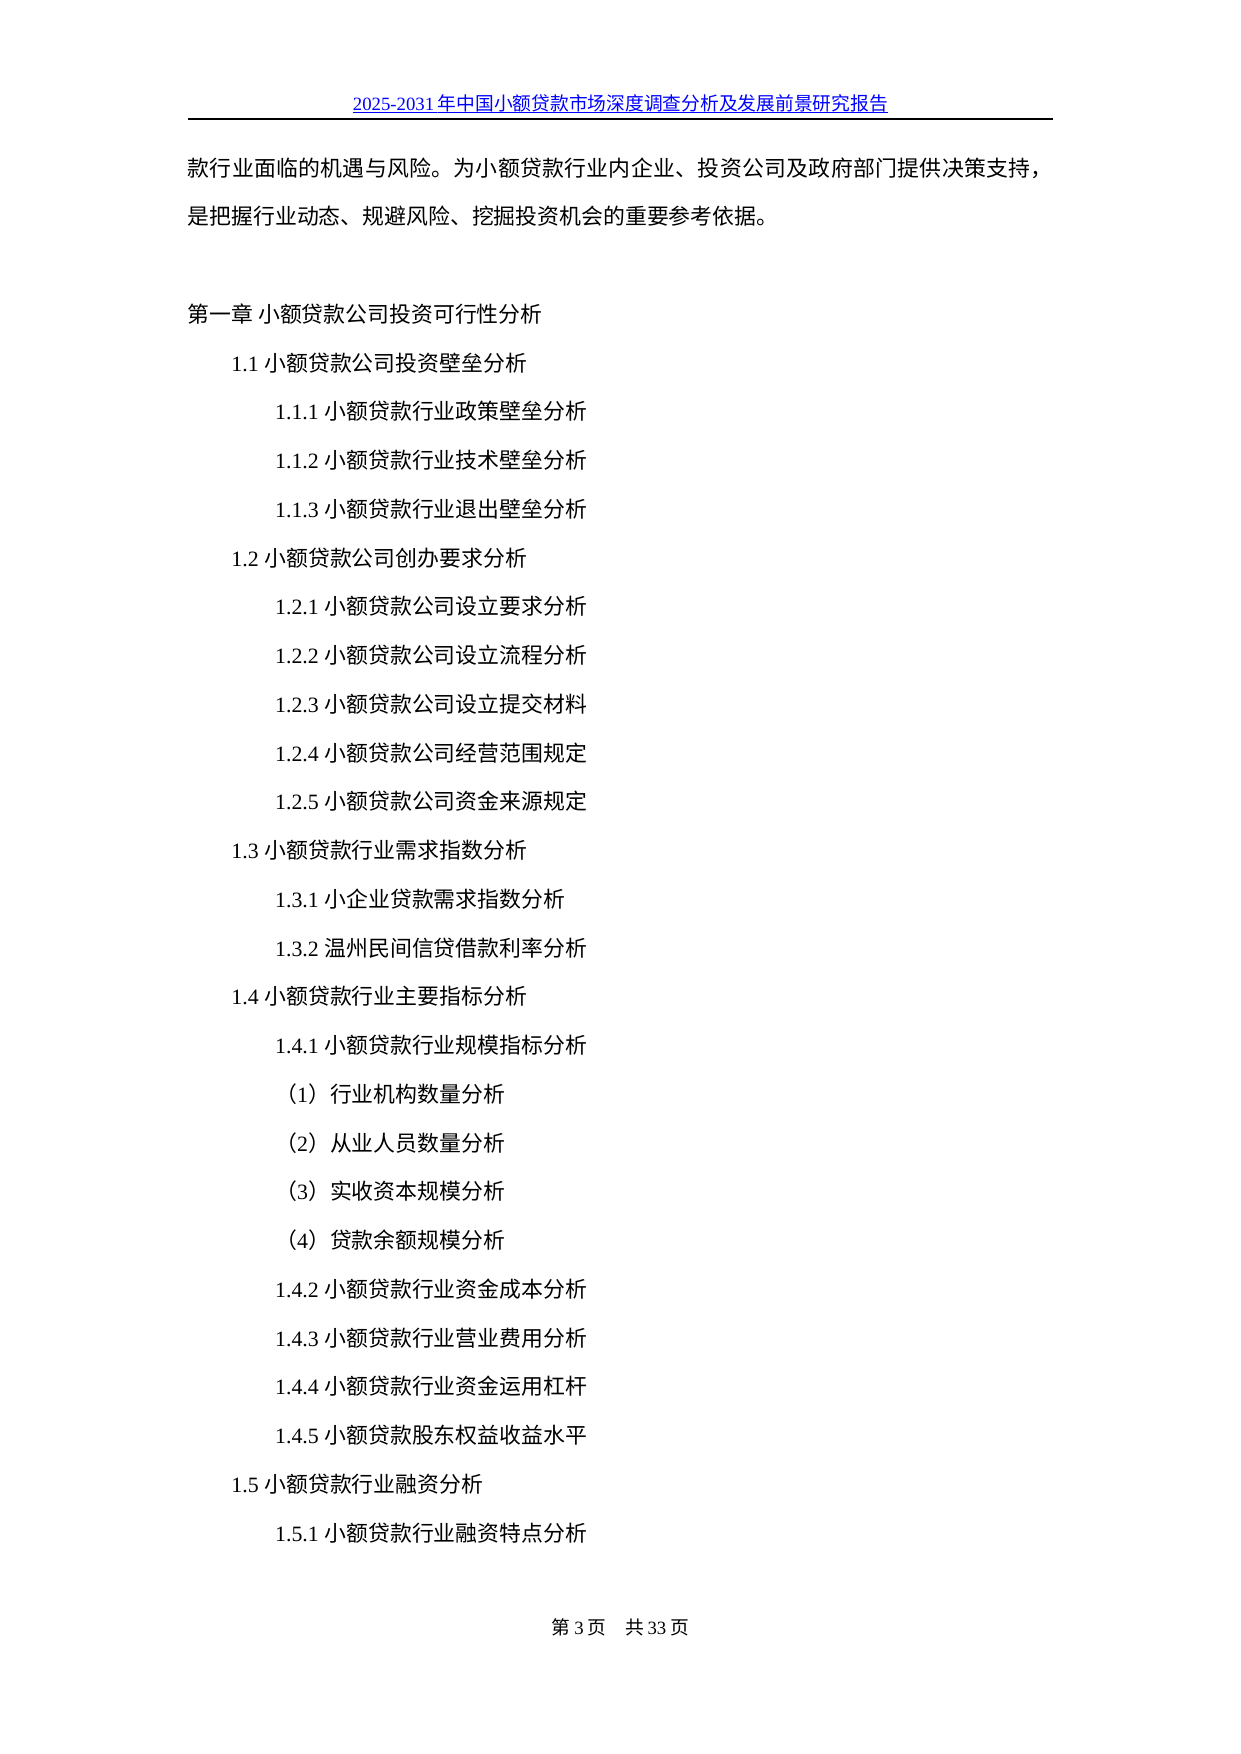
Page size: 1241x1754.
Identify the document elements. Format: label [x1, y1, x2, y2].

text [187, 150, 1053, 1548]
